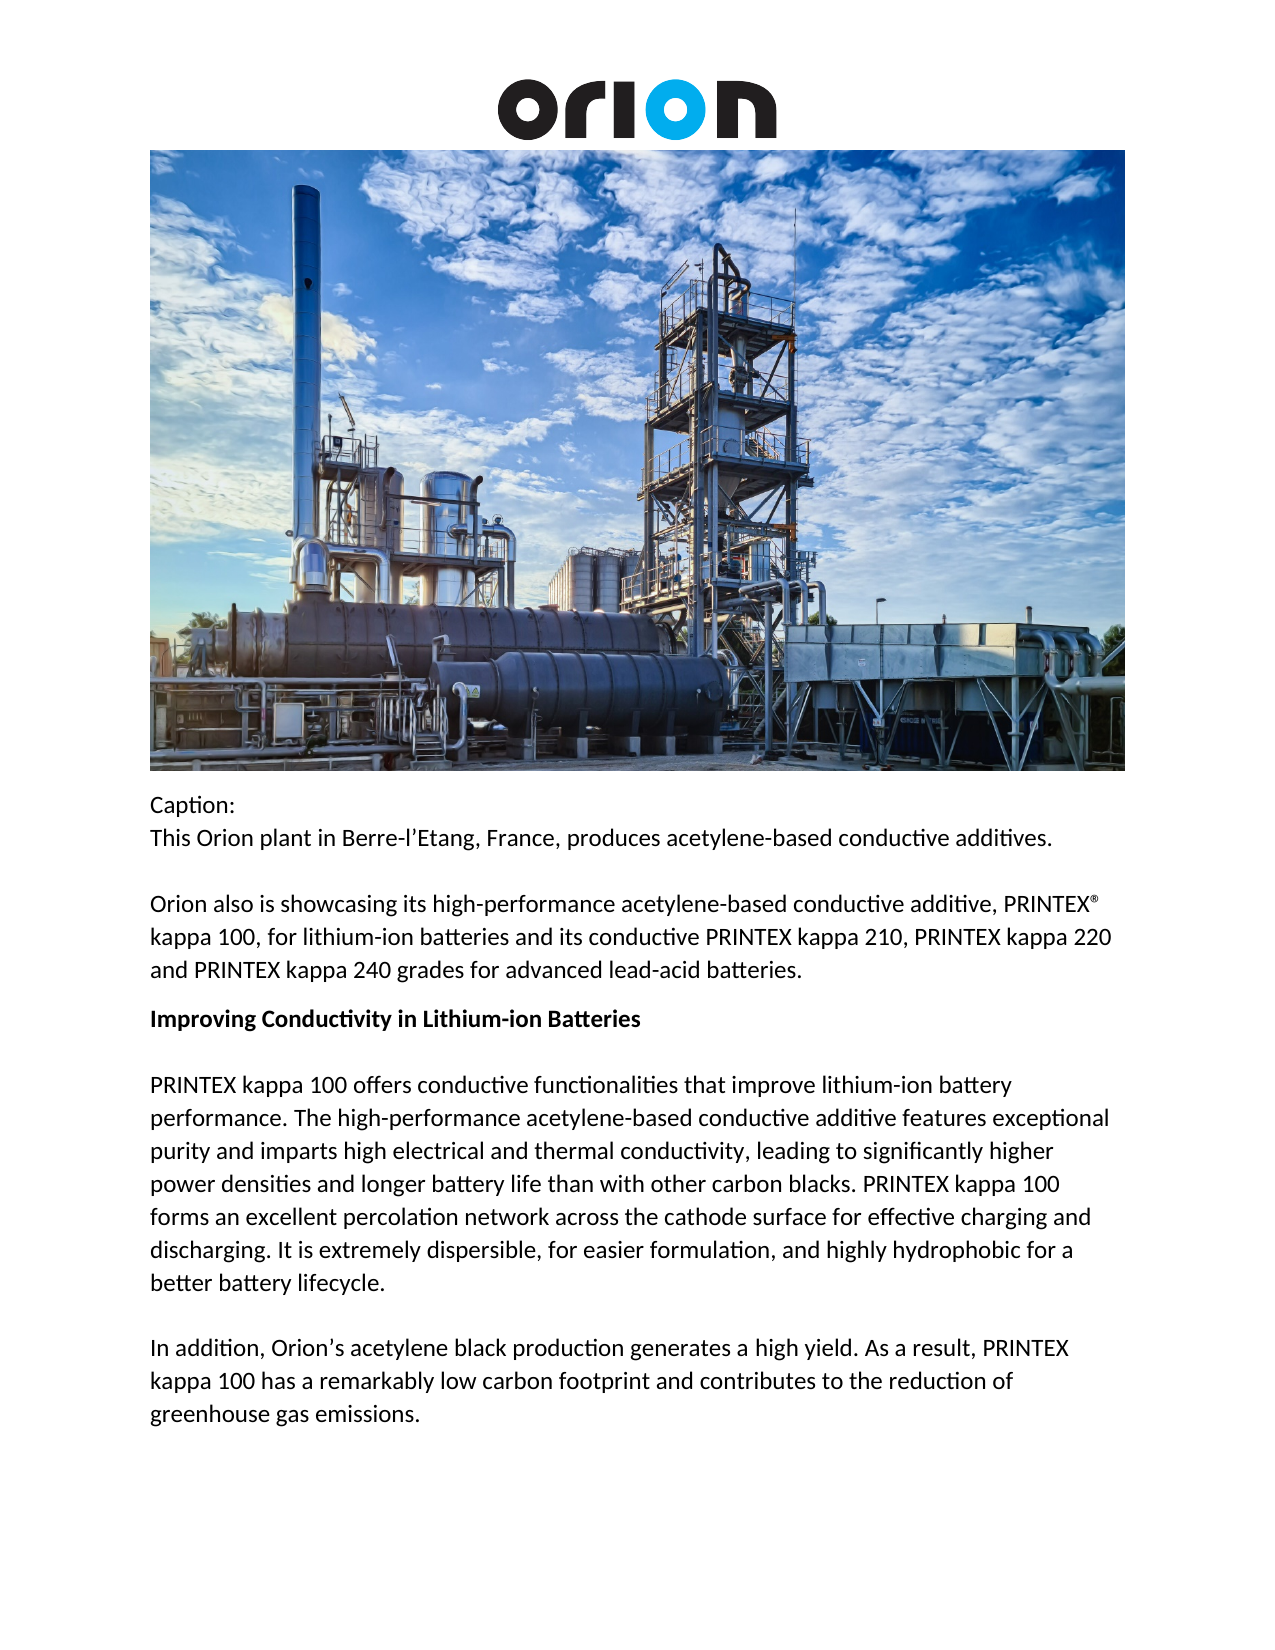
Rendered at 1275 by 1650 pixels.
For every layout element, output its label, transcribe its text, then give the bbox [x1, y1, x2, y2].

picture [493, 75, 782, 145]
text This Orion plant in Berre-l’Etang, France, produces acetylene-based conductive additives. [150, 822, 1125, 853]
picture [150, 150, 1125, 771]
text Improving Conductivity in Lithium-ion Batteries [150, 1003, 1125, 1034]
text Caption: [150, 789, 1125, 820]
text In addition, Orion’s acetylene black production generates a high yield. As a result, PRINTEX kappa 100 has a remarkably low carbon footprint and contributes to the reduction of greenhouse gas emissions. [150, 1332, 1125, 1429]
text PRINTEX kappa 100 offers conductive functionalities that improve lithium-ion battery performance. The high-performance acetylene-based conductive additive features exceptional purity and imparts high electrical and thermal conductivity, leading to significantly higher power densities and longer battery life than with other carbon blacks. PRINTEX kappa 100 forms an excellent percolation network across the cathode surface for effective charging and discharging. It is extremely dispersible, for easier formulation, and highly hydrophobic for a better battery lifecycle. [150, 1069, 1125, 1297]
text Orion also is showcasing its high-performance acetylene-based conductive additive, PRINTEX® kappa 100, for lithium-ion batteries and its conductive PRINTEX kappa 210, PRINTEX kappa 220 and PRINTEX kappa 240 grades for advanced lead-acid batteries. [150, 888, 1125, 984]
